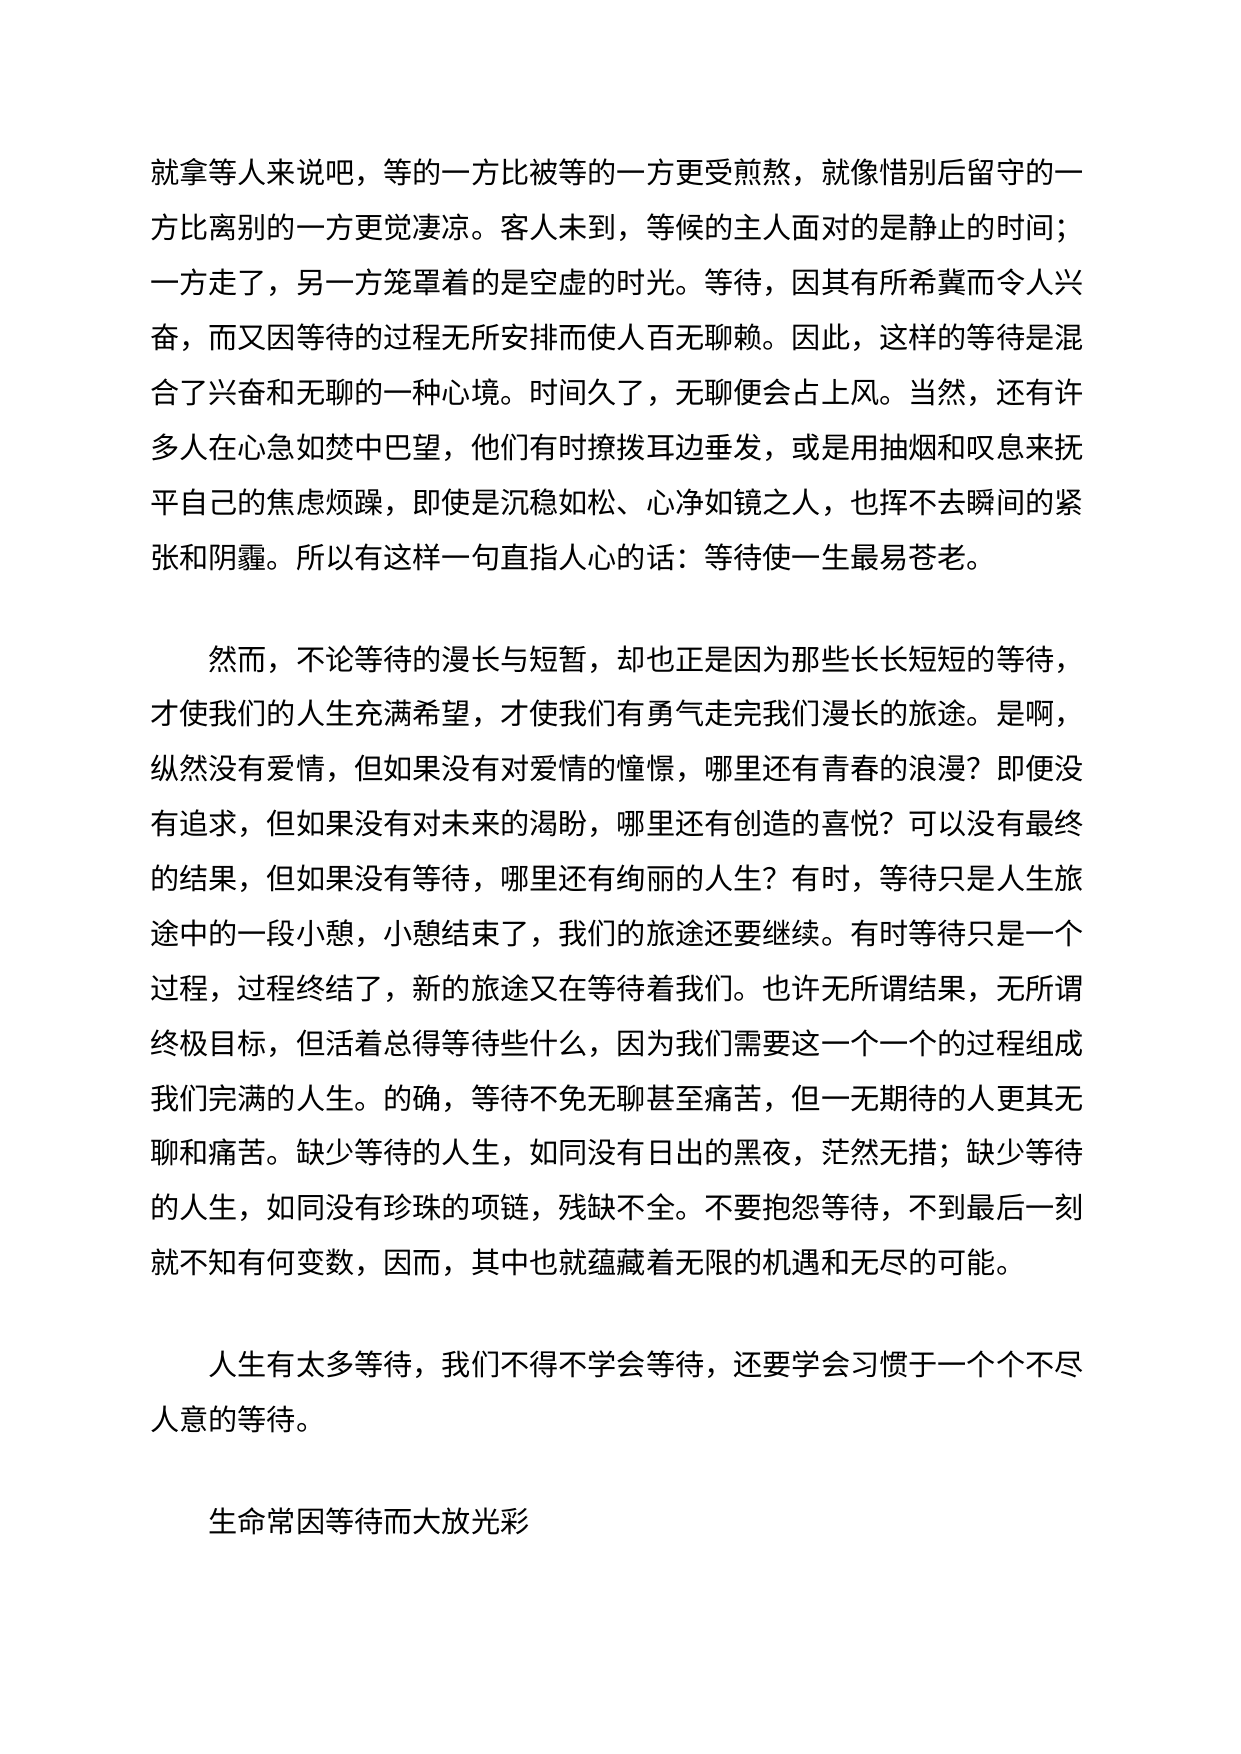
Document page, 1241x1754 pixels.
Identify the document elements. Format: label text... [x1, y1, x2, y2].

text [150, 150, 1090, 577]
text 生命常因等待而大放光彩 [150, 1498, 1090, 1541]
text 然而，不论等待的漫长与短暂，却也正是因为那些长长短短的等待，才使我们的人生充满希望，才使我们有勇气走完我们漫长的旅途。是啊，纵然没有爱情，但如果没有对爱情的憧憬，哪里还有青春的浪漫？即便没有追求，但如果没有对未来的渴盼，哪里还有创造的喜悦？可以没有最终的结果，但如果没有等待，哪里还有绚丽的人生？有时，等待只是人生旅途中的一段小憩，小憩结束了，我们的旅途还要继续。有时等待只是一个过程，过程终结了，新的旅途又在等待着我们。也许无所谓结果，无所谓终极目标，但活着总得等待些什么，因为我们需要这一个一个的过程组成我们完满的人生。的确，等待不免无聊甚至痛苦，但一无期待的人更其无聊和痛苦。缺少等待的人生，如同没有日出的黑夜，茫然无措；缺少等待的人生，如同没有珍珠的项链，残缺不全。不要抱怨等待，不到最后一刻就不知有何变数，因而，其中也就蕴藏着无限的机遇和无尽的可能。 [150, 636, 1090, 1282]
text 人生有太多等待，我们不得不学会等待，还要学会习惯于一个个不尽人意的等待。 [150, 1342, 1090, 1439]
